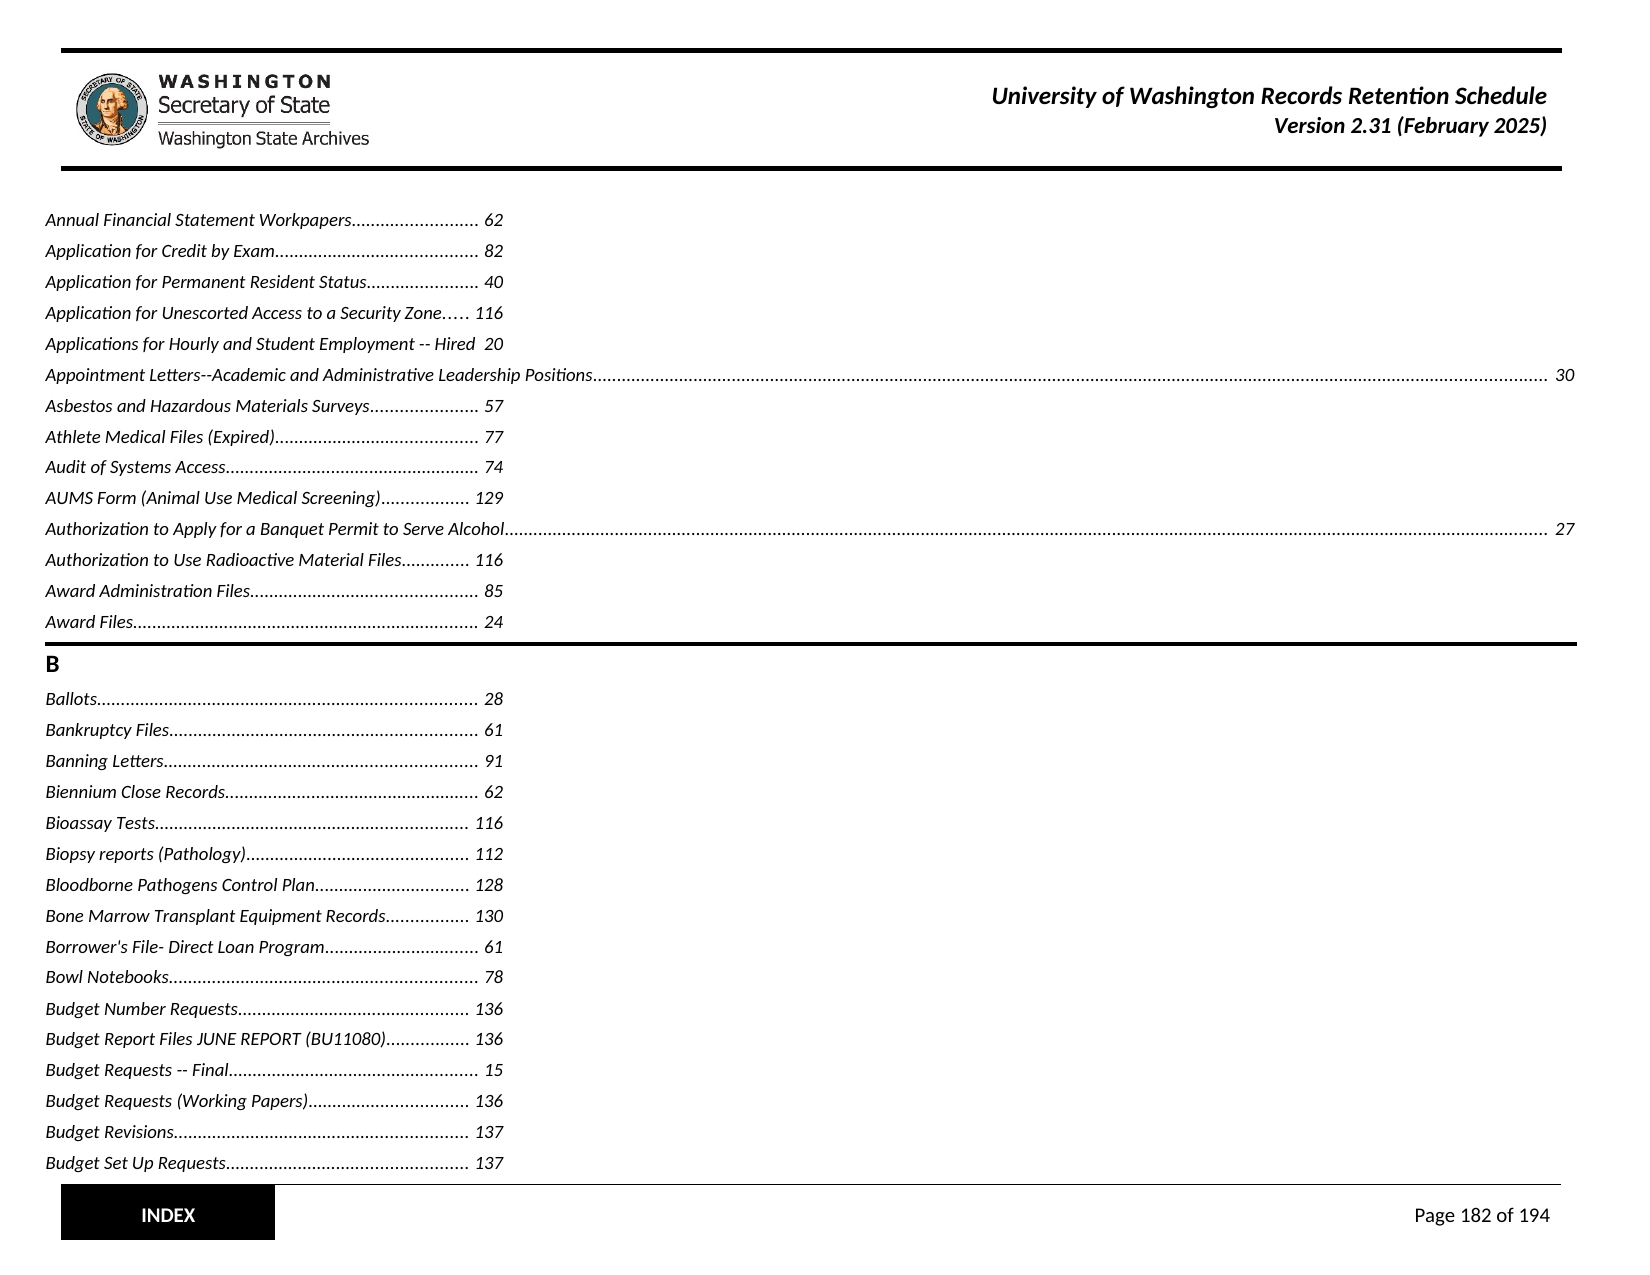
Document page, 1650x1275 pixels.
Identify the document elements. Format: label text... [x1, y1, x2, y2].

text Audit of Systems Access 74 [45, 456, 1577, 479]
text Application for Unescorted Access to a Security Zone 116 [45, 301, 1577, 324]
text Authorization to Use Radioactive Material Files 116 [45, 548, 1577, 571]
text Application for Permanent Resident Status 40 [45, 270, 1577, 293]
text Borrower's File- Direct Loan Program 61 [45, 935, 1577, 958]
text AUMS Form (Animal Use Medical Screening) 129 [45, 487, 1577, 509]
text Applications for Hourly and Student Employment -- Hired 20 [45, 332, 1577, 355]
text Biopsy reports (Pathology) 112 [45, 842, 1577, 865]
text B [45, 646, 1577, 679]
text Budget Report Files JUNE REPORT (BU11080) 136 [45, 1028, 1577, 1051]
text Appointment Letters--Academic and Administrative Leadership Positions 30 [45, 363, 1577, 386]
text Bioassay Tests 116 [45, 811, 1577, 834]
text Bankruptcy Files 61 [45, 718, 1577, 741]
picture [72, 53, 389, 164]
text Biennium Close Records 62 [45, 780, 1577, 803]
text Bone Marrow Transplant Equipment Records 130 [45, 904, 1577, 927]
text Application for Credit by Exam 82 [45, 239, 1577, 262]
text Budget Requests -- Final 15 [45, 1058, 1577, 1081]
text Authorization to Apply for a Banquet Permit to Serve Alcohol 27 [45, 518, 1577, 541]
text Budget Number Requests 136 [45, 997, 1577, 1019]
text Ballots 28 [45, 687, 1577, 710]
text Athlete Medical Files (Expired) 77 [45, 425, 1577, 448]
text Budget Revisions 137 [45, 1120, 1577, 1143]
text Award Files 24 [45, 610, 1577, 633]
text Budget Requests (Working Papers) 136 [45, 1089, 1577, 1112]
text Bloodborne Pathogens Control Plan 128 [45, 873, 1577, 896]
text Asbestos and Hazardous Materials Surveys 57 [45, 394, 1577, 417]
text Award Administration Files 85 [45, 579, 1577, 602]
text Banning Letters 91 [45, 749, 1577, 772]
text Budget Set Up Requests 137 [45, 1151, 1577, 1174]
text Annual Financial Statement Workpapers 62 [45, 208, 1577, 231]
text Bowl Notebooks 78 [45, 966, 1577, 989]
